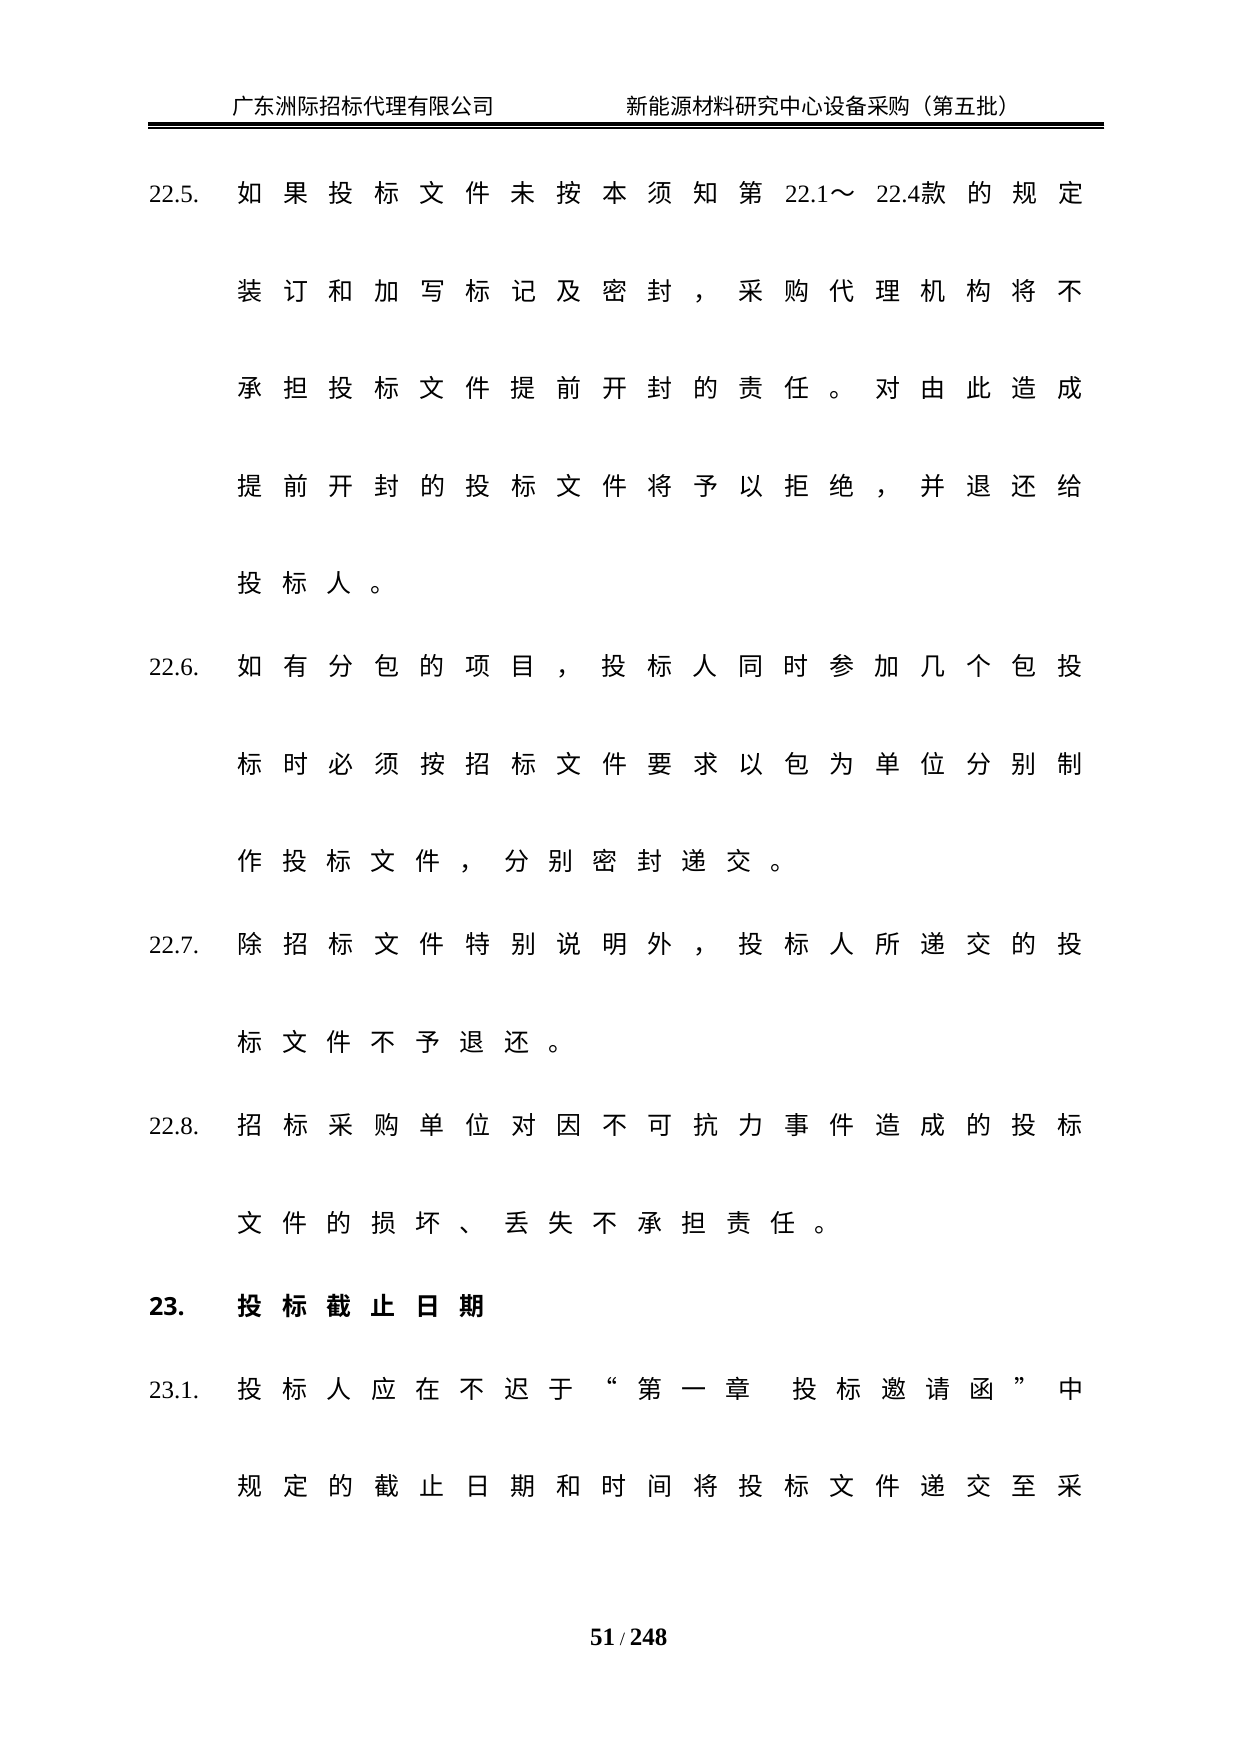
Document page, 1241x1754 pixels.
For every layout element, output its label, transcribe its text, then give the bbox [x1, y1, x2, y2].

list 如有分包的项目，投标人同时参加几个包投标时必须按招标文件要求以包为单位分别制作投标文件，分别密封递交。 [149, 632, 1103, 892]
list 除招标文件特别说明外，投标人所递交的投标文件不予退还。 [149, 911, 1103, 1073]
list 投标截止日期 [149, 1272, 1103, 1337]
list 如果投标文件未按本须知第22.1～22.4款的规定装订和加写标记及密封，采购代理机构将不承担投标文件提前开封的责任。对由此造成提前开封的投标文件将予以拒绝，并退还给投标人。 [149, 159, 1103, 614]
list 招标采购单位对因不可抗力事件造成的投标文件的损坏、丢失不承担责任。 [149, 1091, 1103, 1254]
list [149, 1355, 1103, 1517]
